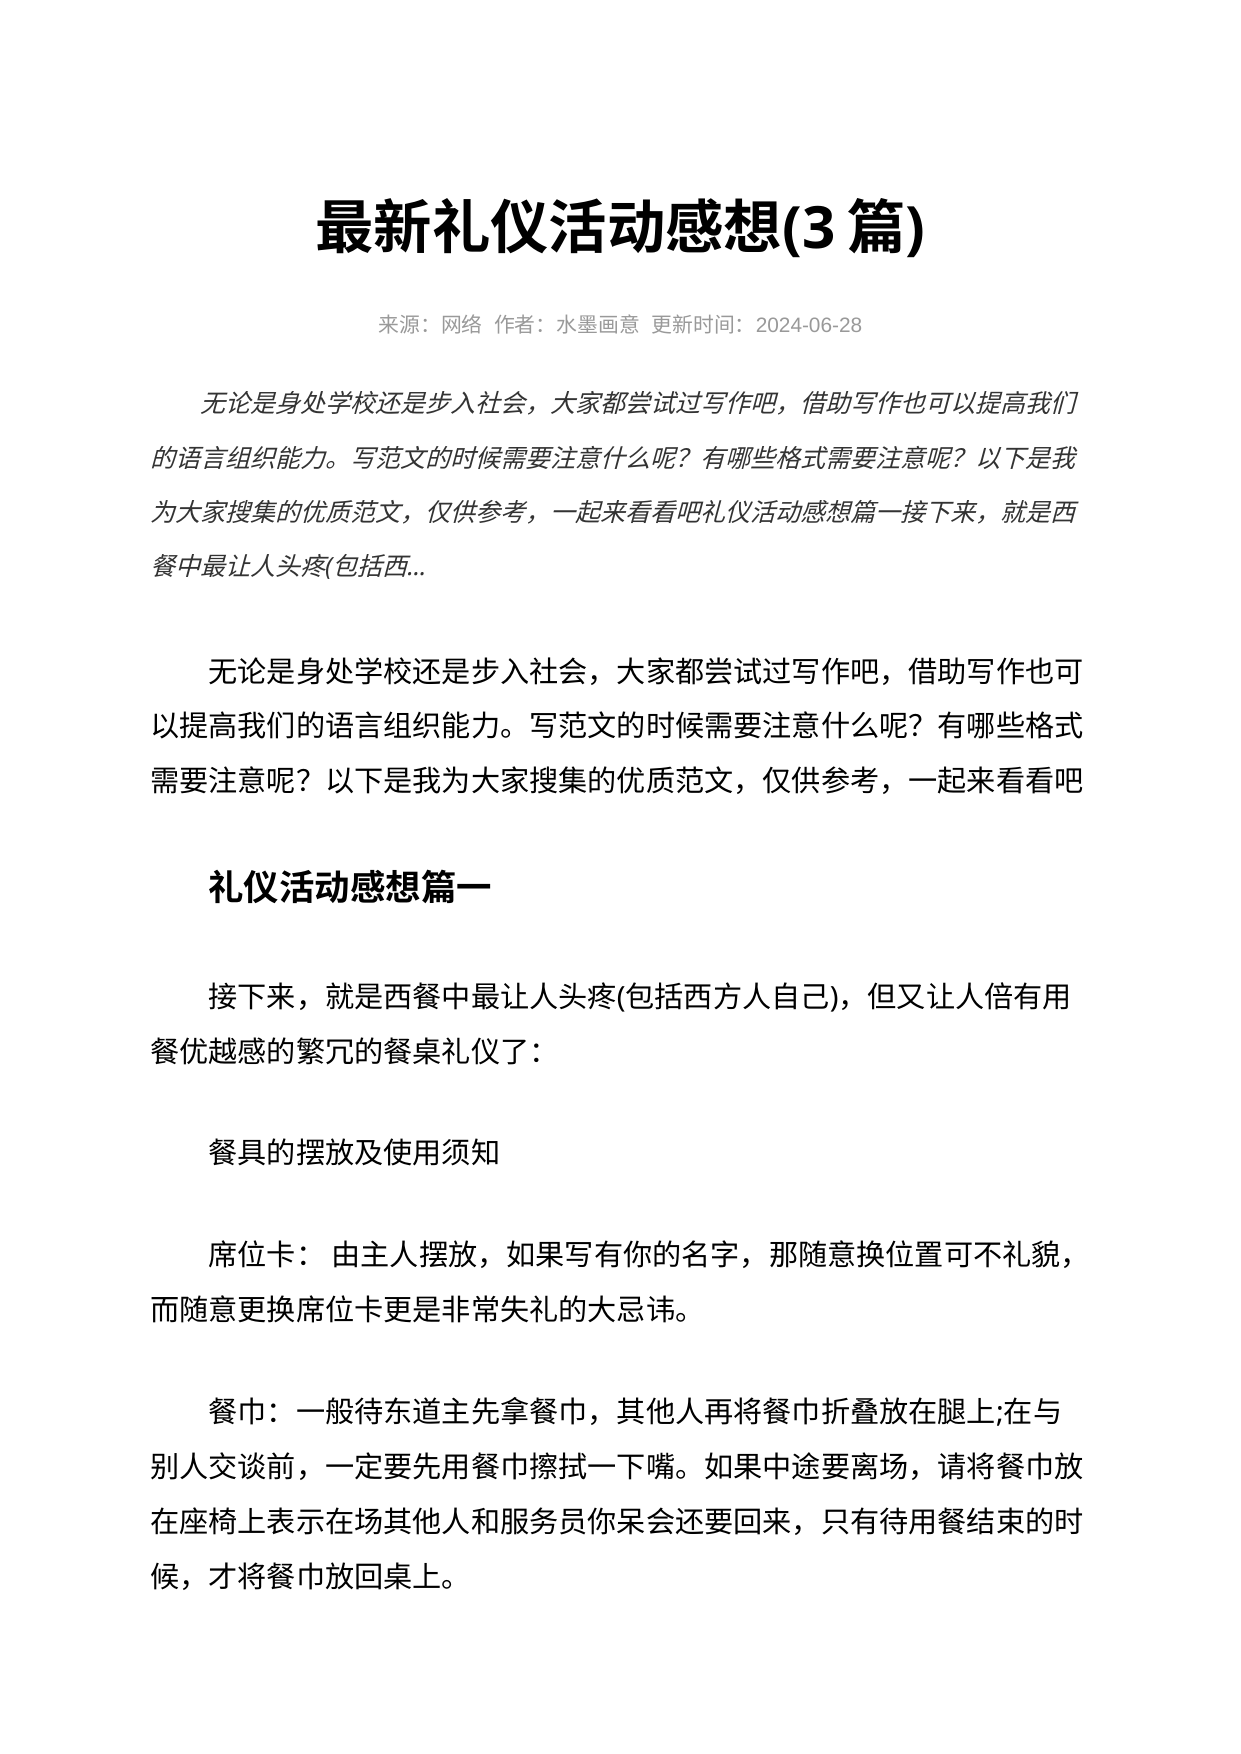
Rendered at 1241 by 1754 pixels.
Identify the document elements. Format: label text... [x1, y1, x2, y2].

text 餐具的摆放及使用须知 [150, 1130, 1090, 1172]
subtitle 最新礼仪活动感想(3篇) [150, 181, 1090, 266]
text 无论是身处学校还是步入社会，大家都尝试过写作吧，借助写作也可以提高我们的语言组织能力。写范文的时候需要注意什么呢？有哪些格式需要注意呢？以下是我为大家搜集的优质范文，仅供参考，一起来看看吧礼仪活动感想篇一接下来，就是西餐中最让人头疼(包括西... [150, 384, 1090, 583]
text 礼仪活动感想篇一 [150, 860, 1090, 911]
text 来源：网络 作者：水墨画意 更新时间：2024-06-28 [150, 313, 1090, 337]
text 无论是身处学校还是步入社会，大家都尝试过写作吧，借助写作也可以提高我们的语言组织能力。写范文的时候需要注意什么呢？有哪些格式需要注意呢？以下是我为大家搜集的优质范文，仅供参考，一起来看看吧 [150, 648, 1090, 800]
text 席位卡： 由主人摆放，如果写有你的名字，那随意换位置可不礼貌，而随意更换席位卡更是非常失礼的大忌讳。 [150, 1232, 1090, 1329]
text 接下来，就是西餐中最让人头疼(包括西方人自己)，但又让人倍有用餐优越感的繁冗的餐桌礼仪了： [150, 973, 1090, 1070]
text 餐巾：一般待东道主先拿餐巾，其他人再将餐巾折叠放在腿上;在与别人交谈前，一定要先用餐巾擦拭一下嘴。如果中途要离场，请将餐巾放在座椅上表示在场其他人和服务员你呆会还要回来，只有待用餐结束的时候，才将餐巾放回桌上。 [150, 1388, 1090, 1595]
